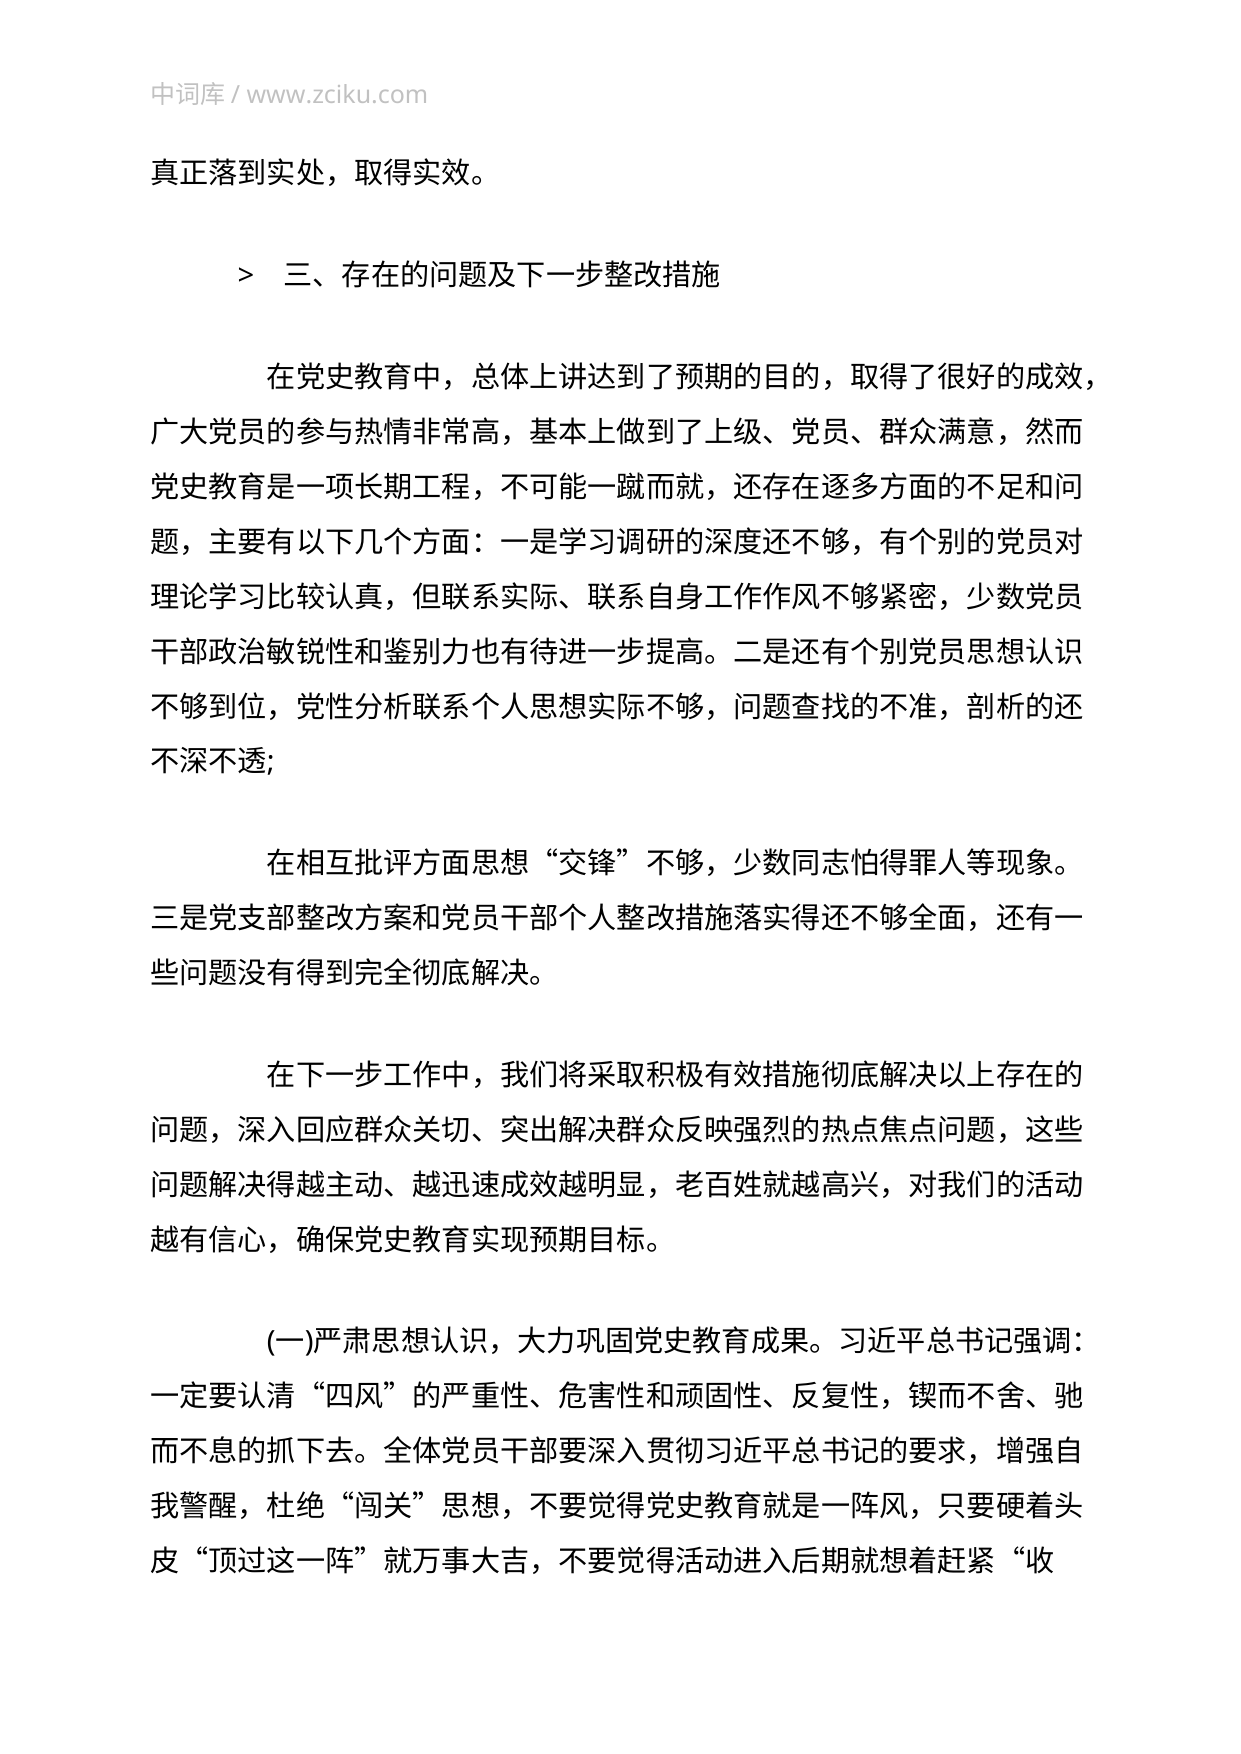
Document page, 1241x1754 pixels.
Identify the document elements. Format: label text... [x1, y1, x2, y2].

text 在党史教育中，总体上讲达到了预期的目的，取得了很好的成效，广大党员的参与热情非常高，基本上做到了上级、党员、群众满意，然而党史教育是一项长期工程，不可能一蹴而就，还存在逐多方面的不足和问题，主要有以下几个方面：一是学习调研的深度还不够，有个别的党员对理论学习比较认真，但联系实际、联系自身工作作风不够紧密，少数党员干部政治敏锐性和鉴别力也有待进一步提高。二是还有个别党员思想认识不够到位，党性分析联系个人思想实际不够，问题查找的不准，剖析的还不深不透; [150, 354, 1090, 780]
text > 三、存在的问题及下一步整改措施 [150, 252, 1090, 294]
text 在下一步工作中，我们将采取积极有效措施彻底解决以上存在的问题，深入回应群众关切、突出解决群众反映强烈的热点焦点问题，这些问题解决得越主动、越迅速成效越明显，老百姓就越高兴，对我们的活动越有信心，确保党史教育实现预期目标。 [150, 1052, 1090, 1258]
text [150, 1318, 1090, 1580]
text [150, 150, 1090, 192]
text 在相互批评方面思想“交锋”不够，少数同志怕得罪人等现象。三是党支部整改方案和党员干部个人整改措施落实得还不够全面，还有一些问题没有得到完全彻底解决。 [150, 840, 1090, 992]
